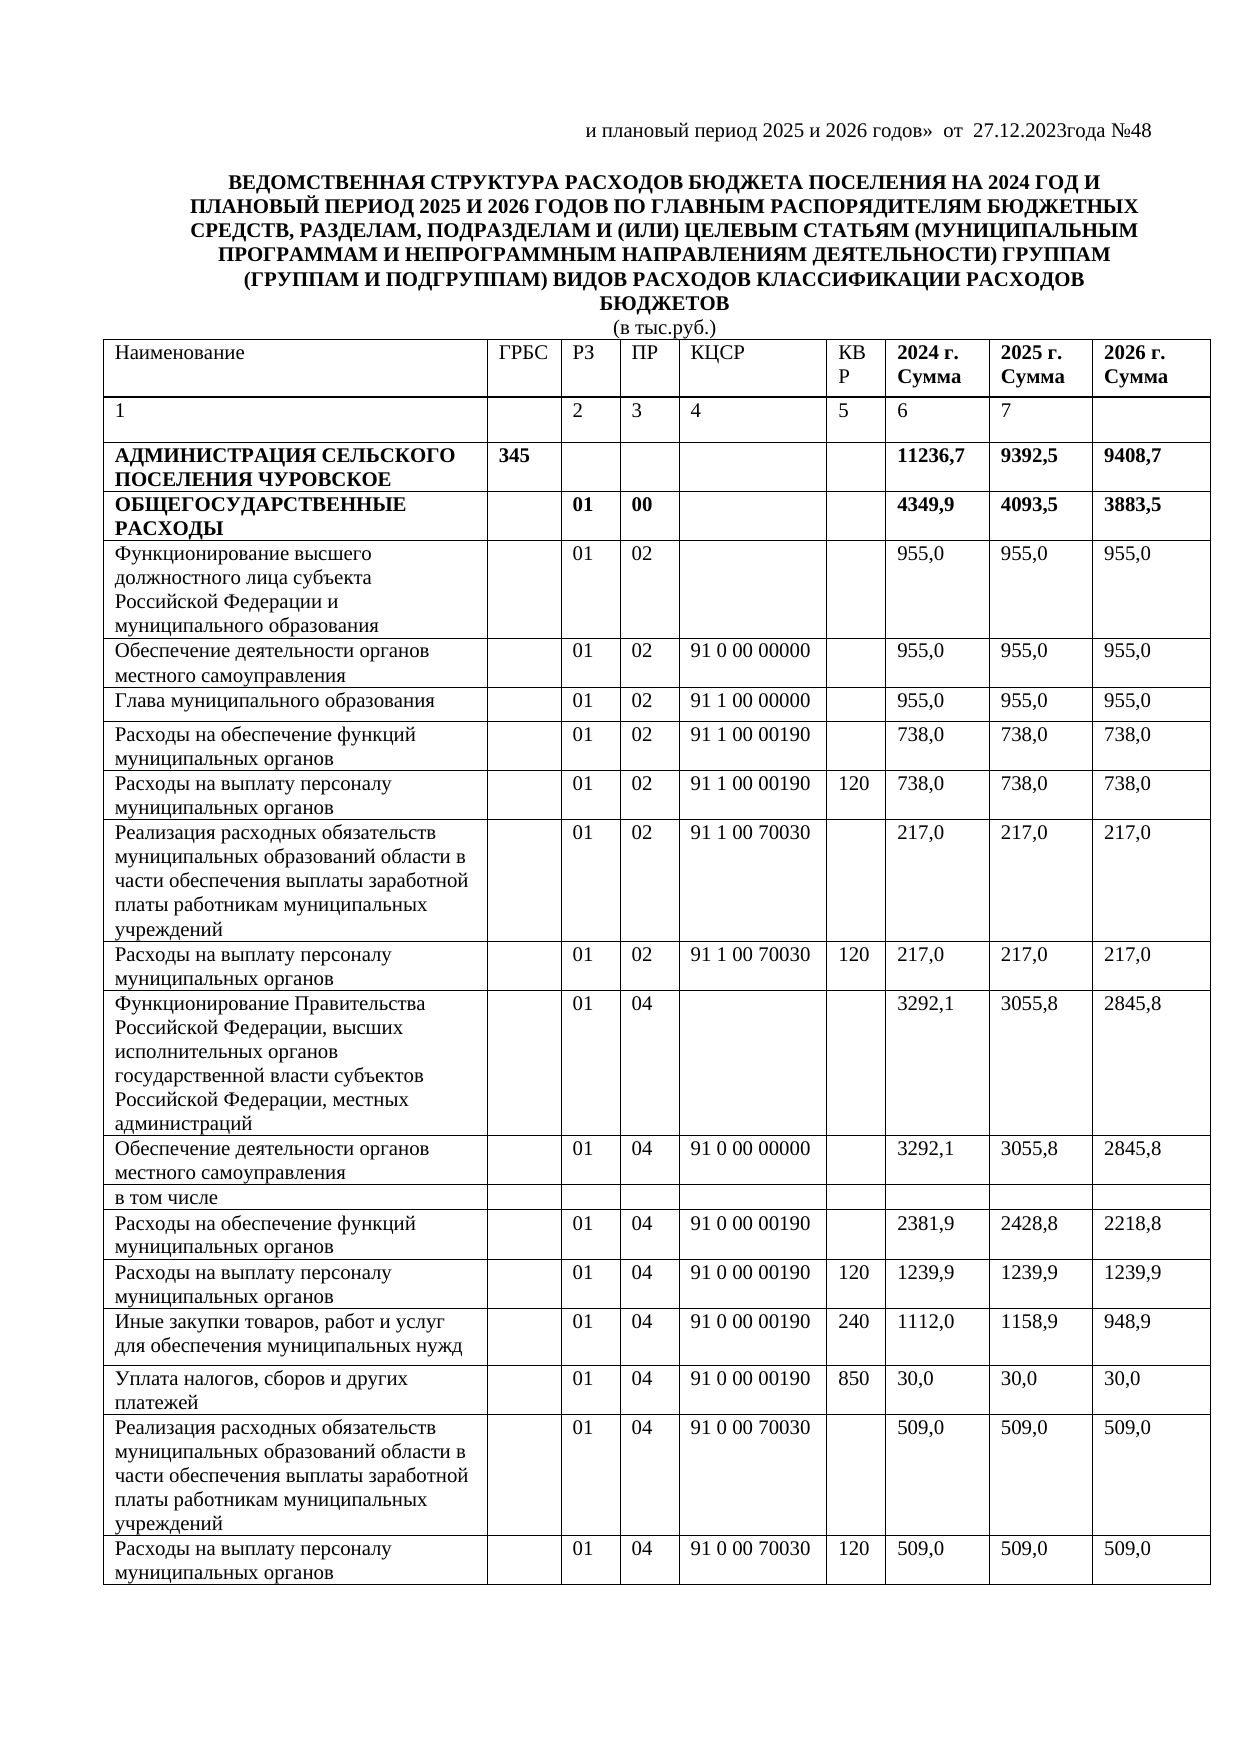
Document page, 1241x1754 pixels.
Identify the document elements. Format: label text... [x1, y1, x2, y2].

table_cell 955,0 [886, 639, 989, 687]
table_cell 01 [562, 1536, 620, 1584]
table_cell [562, 443, 620, 491]
table_cell [990, 1185, 1092, 1209]
table_cell 04 [621, 1309, 679, 1364]
table_cell 91 0 00 00190 [680, 1366, 826, 1414]
table_cell [680, 492, 826, 540]
table_cell [488, 1366, 561, 1414]
table_cell 240 [827, 1309, 885, 1364]
table_cell Расходы на выплату персоналу муниципальных органов [104, 771, 487, 819]
table_cell [827, 991, 885, 1135]
table_cell 738,0 [990, 722, 1092, 770]
table_cell Расходы на обеспечение функций муниципальных органов [104, 722, 487, 770]
table_header 2025 г. Сумма [990, 340, 1092, 396]
table_cell 4 [680, 398, 826, 442]
table_cell 04 [621, 1415, 679, 1535]
table_cell 120 [827, 771, 885, 819]
table_header 2024 г. Сумма [886, 340, 989, 396]
table_cell [488, 1260, 561, 1308]
table_cell 1158,9 [990, 1309, 1092, 1364]
table_cell 91 0 00 00190 [680, 1260, 826, 1308]
table_cell 850 [827, 1366, 885, 1414]
table_cell [562, 1185, 620, 1209]
table_cell 91 1 00 00190 [680, 722, 826, 770]
table_cell [827, 639, 885, 687]
table_header КВР [827, 340, 885, 396]
table_cell 02 [621, 820, 679, 941]
table_cell 91 0 00 00190 [680, 1309, 826, 1364]
table_cell 02 [621, 639, 679, 687]
table_cell 738,0 [886, 771, 989, 819]
table_cell [827, 443, 885, 491]
table_cell 91 0 00 00000 [680, 1136, 826, 1184]
table_cell 91 1 00 00190 [680, 771, 826, 819]
table_cell Расходы на выплату персоналу муниципальных органов [104, 1536, 487, 1584]
table_cell 11236,7 [886, 443, 989, 491]
table_cell 3883,5 [1093, 492, 1210, 540]
table_cell Обеспечение деятельности органов местного самоуправления [104, 1136, 487, 1184]
table_cell 02 [621, 942, 679, 990]
table_cell 217,0 [1093, 942, 1210, 990]
table_cell 217,0 [886, 942, 989, 990]
table_header 2026 г. Сумма [1093, 340, 1210, 396]
table_cell Реализация расходных обязательств муниципальных образований области в части обеспечения выплаты заработной платы работникам муниципальных учреждений [104, 1415, 487, 1535]
table_cell 217,0 [990, 942, 1092, 990]
table_cell 3292,1 [886, 991, 989, 1135]
table_cell 955,0 [1093, 688, 1210, 721]
table_cell 4349,9 [886, 492, 989, 540]
table_cell 120 [827, 1536, 885, 1584]
table_cell 91 0 00 00000 [680, 639, 826, 687]
table_cell 04 [621, 1366, 679, 1414]
table_cell 955,0 [886, 688, 989, 721]
table_cell 1 [104, 398, 487, 442]
table_cell 738,0 [1093, 722, 1210, 770]
table_cell 02 [621, 541, 679, 637]
table_cell Функционирование Правительства Российской Федерации, высших исполнительных органов государственной власти субъектов Российской Федерации, местных администраций [104, 991, 487, 1135]
table_cell [621, 1185, 679, 1209]
table_cell [827, 820, 885, 941]
table_cell 5 [827, 398, 885, 442]
text ВЕДОМСТВЕННАЯ СТРУКТУРА РАСХОДОВ БЮДЖЕТА ПОСЕЛЕНИЯ НА 2024 ГОД И ПЛАНОВЫЙ ПЕРИОД 2025 И 2026 ГОДОВ ПО ГЛАВНЫМ РАСПОРЯДИТЕЛЯМ БЮДЖЕТНЫХ СРЕДСТВ, РАЗДЕЛАМ, ПОДРАЗДЕЛАМ И (ИЛИ) ЦЕЛЕВЫМ СТАТЬЯМ (МУНИЦИПАЛЬНЫМ ПРОГРАММАМ И НЕПРОГРАММНЫМ НАПРАВЛЕНИЯМ ДЕЯТЕЛЬНОСТИ) ГРУППАМ (ГРУППАМ И ПОДГРУППАМ) ВИДОВ РАСХОДОВ КЛАССИФИКАЦИИ РАСХОДОВ БЮДЖЕТОВ [177, 170, 1152, 314]
table_cell 04 [621, 1536, 679, 1584]
table_cell [488, 688, 561, 721]
table_cell 345 [488, 443, 561, 491]
table_cell [827, 541, 885, 637]
table_cell [488, 942, 561, 990]
table_cell АДМИНИСТРАЦИЯ СЕЛЬСКОГО ПОСЕЛЕНИЯ ЧУРОВСКОЕ [104, 443, 487, 491]
table_cell [827, 688, 885, 721]
table_cell Глава муниципального образования [104, 688, 487, 721]
table_cell 955,0 [1093, 541, 1210, 637]
table_cell [488, 1309, 561, 1364]
table_cell 01 [562, 1136, 620, 1184]
table_cell [488, 722, 561, 770]
table_cell [488, 1185, 561, 1209]
table_header Наименование [104, 340, 487, 396]
table_cell 01 [562, 771, 620, 819]
table_cell [680, 991, 826, 1135]
table_cell 9408,7 [1093, 443, 1210, 491]
table_cell 6 [886, 398, 989, 442]
table_cell 00 [621, 492, 679, 540]
table_cell 2845,8 [1093, 1136, 1210, 1184]
table_cell [488, 991, 561, 1135]
table_cell 3055,8 [990, 991, 1092, 1135]
table_cell [680, 1185, 826, 1209]
table_cell [1093, 398, 1210, 442]
table_cell 3 [621, 398, 679, 442]
table_cell [680, 541, 826, 637]
table_header ГРБС [488, 340, 561, 396]
table_cell 3055,8 [990, 1136, 1092, 1184]
table_cell [827, 722, 885, 770]
table_cell 01 [562, 541, 620, 637]
table_cell 2 [562, 398, 620, 442]
table_cell Уплата налогов, сборов и других платежей [104, 1366, 487, 1414]
table_cell 01 [562, 639, 620, 687]
table_cell 738,0 [886, 722, 989, 770]
table_cell 509,0 [990, 1536, 1092, 1584]
table_cell 04 [621, 1210, 679, 1258]
table_cell 02 [621, 722, 679, 770]
table_cell 2845,8 [1093, 991, 1210, 1135]
table_cell 91 0 00 70030 [680, 1536, 826, 1584]
table_cell 955,0 [990, 541, 1092, 637]
table_cell Расходы на обеспечение функций муниципальных органов [104, 1210, 487, 1258]
table_cell 01 [562, 1309, 620, 1364]
table_cell 217,0 [1093, 820, 1210, 941]
table_cell 1239,9 [990, 1260, 1092, 1308]
table_cell 509,0 [886, 1415, 989, 1535]
text (в тыс.руб.) [177, 314, 1152, 339]
table_cell 1239,9 [886, 1260, 989, 1308]
table_cell [488, 492, 561, 540]
table_cell 01 [562, 942, 620, 990]
table_cell [488, 820, 561, 941]
table_cell 120 [827, 942, 885, 990]
table_cell 01 [562, 722, 620, 770]
table_cell 955,0 [1093, 639, 1210, 687]
table_header КЦСР [680, 340, 826, 396]
table_cell [488, 771, 561, 819]
table_cell [488, 1136, 561, 1184]
table_cell [680, 443, 826, 491]
table_cell 30,0 [990, 1366, 1092, 1414]
text и плановый период 2025 и 2026 годов» от 27.12.2023года №48 [177, 118, 1152, 142]
table_cell 738,0 [1093, 771, 1210, 819]
table_cell [488, 398, 561, 442]
table_cell 217,0 [990, 820, 1092, 941]
table_cell 91 1 00 00000 [680, 688, 826, 721]
table_cell 9392,5 [990, 443, 1092, 491]
table_cell 1239,9 [1093, 1260, 1210, 1308]
table_cell ОБЩЕГОСУДАРСТВЕННЫЕ РАСХОДЫ [104, 492, 487, 540]
table_cell 509,0 [990, 1415, 1092, 1535]
table_cell [886, 1185, 989, 1209]
table_cell 120 [827, 1260, 885, 1308]
table_cell 1112,0 [886, 1309, 989, 1364]
table_cell [827, 1136, 885, 1184]
table_cell [488, 1536, 561, 1584]
table_cell Иные закупки товаров, работ и услуг для обеспечения муниципальных нужд [104, 1309, 487, 1364]
table_cell 01 [562, 688, 620, 721]
table_header ПР [621, 340, 679, 396]
table_cell [488, 1415, 561, 1535]
table_cell 91 0 00 00190 [680, 1210, 826, 1258]
table_cell [827, 1415, 885, 1535]
table_cell 509,0 [886, 1536, 989, 1584]
table_cell 4093,5 [990, 492, 1092, 540]
table_cell 01 [562, 1366, 620, 1414]
table_cell в том числе [104, 1185, 487, 1209]
table_cell 217,0 [886, 820, 989, 941]
table_cell 955,0 [886, 541, 989, 637]
table_cell 01 [562, 991, 620, 1135]
table_cell 955,0 [990, 688, 1092, 721]
table_cell 01 [562, 1415, 620, 1535]
table_cell 91 1 00 70030 [680, 820, 826, 941]
table_cell 02 [621, 688, 679, 721]
table_cell 02 [621, 771, 679, 819]
table_cell Функционирование высшего должностного лица субъекта Российской Федерации и муниципального образования [104, 541, 487, 637]
table_cell 91 0 00 70030 [680, 1415, 826, 1535]
table_cell 01 [562, 492, 620, 540]
table_cell 955,0 [990, 639, 1092, 687]
table_cell 7 [990, 398, 1092, 442]
table_cell Расходы на выплату персоналу муниципальных органов [104, 942, 487, 990]
table_cell 3292,1 [886, 1136, 989, 1184]
table_cell 2218,8 [1093, 1210, 1210, 1258]
table_cell [827, 1210, 885, 1258]
table_cell 30,0 [886, 1366, 989, 1414]
table_cell [827, 1185, 885, 1209]
table_cell 01 [562, 820, 620, 941]
table_cell 948,9 [1093, 1309, 1210, 1364]
table_cell 04 [621, 1260, 679, 1308]
table_cell [827, 492, 885, 540]
table_cell Обеспечение деятельности органов местного самоуправления [104, 639, 487, 687]
table_cell [1093, 1185, 1210, 1209]
table_cell 2381,9 [886, 1210, 989, 1258]
table_cell 04 [621, 1136, 679, 1184]
table_cell Реализация расходных обязательств муниципальных образований области в части обеспечения выплаты заработной платы работникам муниципальных учреждений [104, 820, 487, 941]
table_cell 01 [562, 1260, 620, 1308]
table_cell 738,0 [990, 771, 1092, 819]
table_cell [621, 443, 679, 491]
table_cell 91 1 00 70030 [680, 942, 826, 990]
table_cell [488, 1210, 561, 1258]
table_cell 509,0 [1093, 1536, 1210, 1584]
table_header РЗ [562, 340, 620, 396]
table_cell 01 [562, 1210, 620, 1258]
table_cell 2428,8 [990, 1210, 1092, 1258]
table_cell 30,0 [1093, 1366, 1210, 1414]
table_cell Расходы на выплату персоналу муниципальных органов [104, 1260, 487, 1308]
table_cell 04 [621, 991, 679, 1135]
table_cell 509,0 [1093, 1415, 1210, 1535]
table_cell [488, 541, 561, 637]
table_cell [488, 639, 561, 687]
